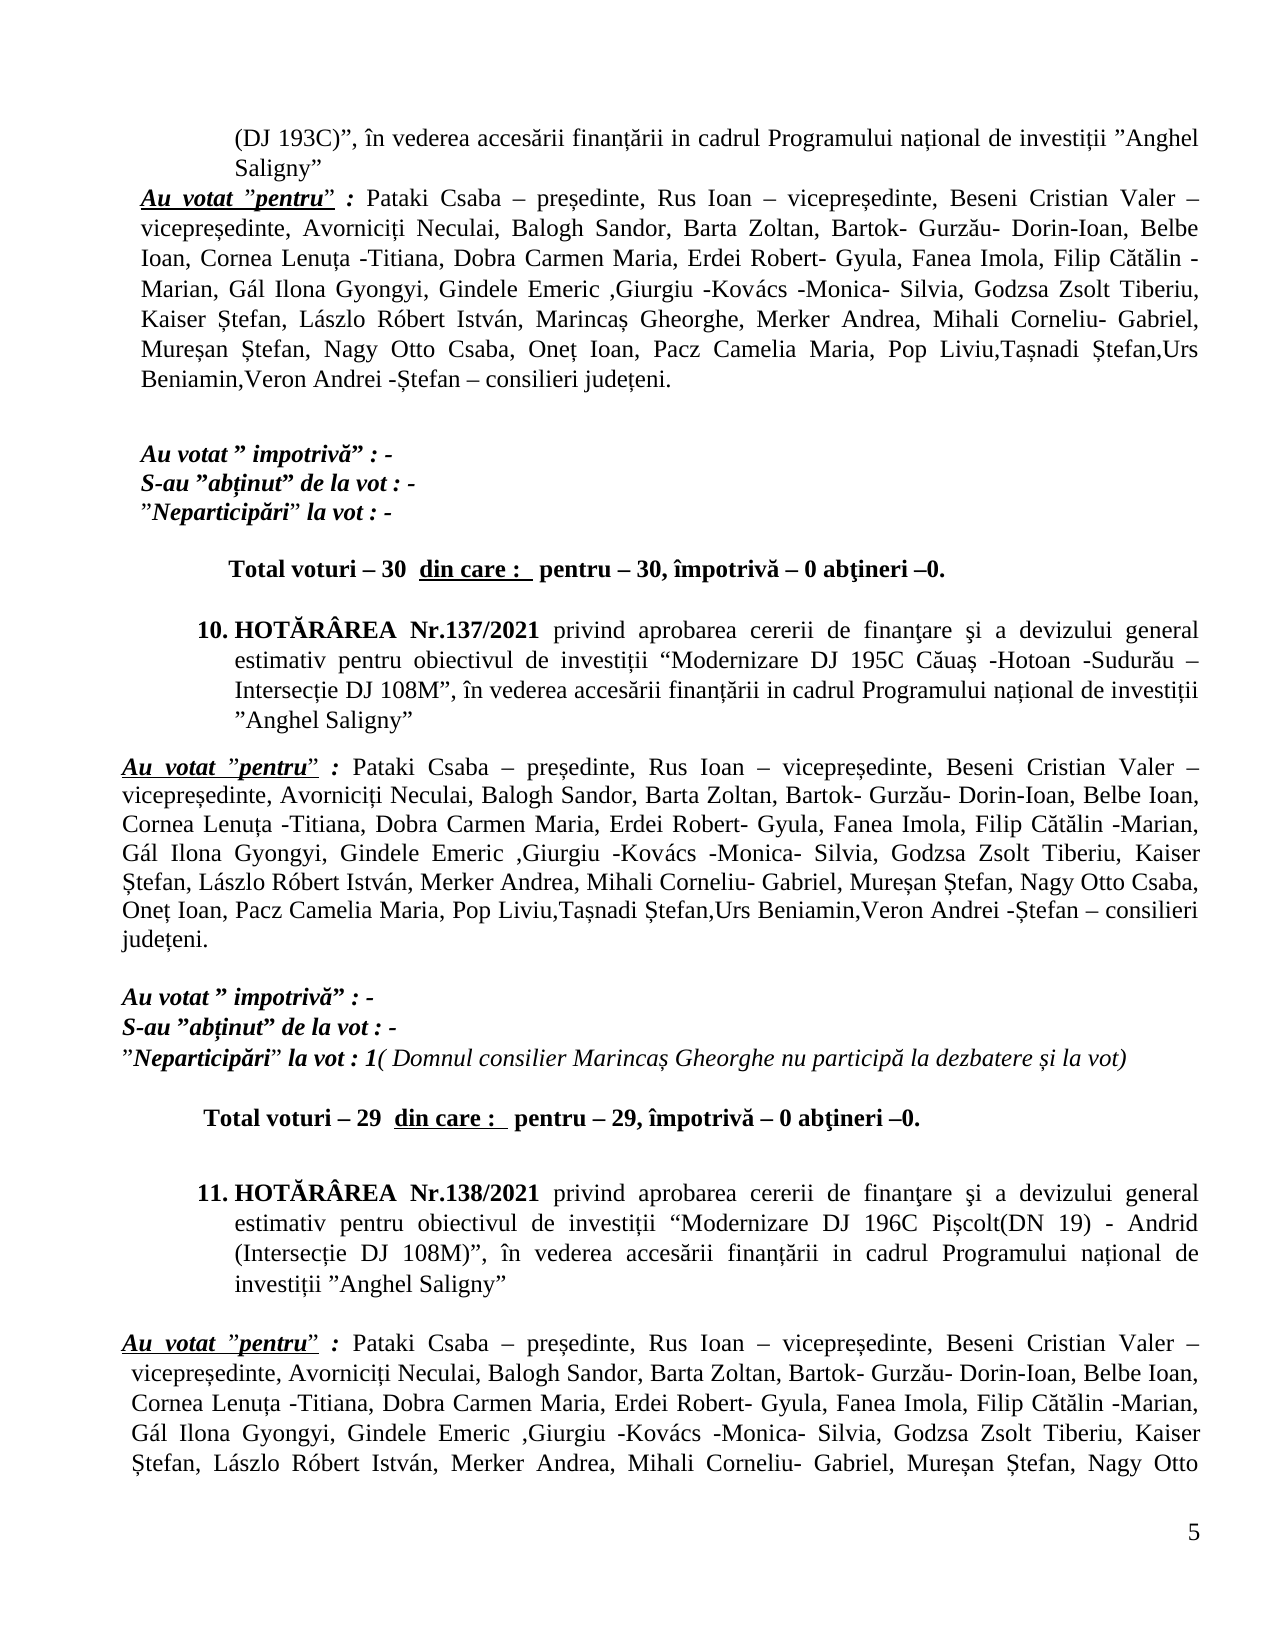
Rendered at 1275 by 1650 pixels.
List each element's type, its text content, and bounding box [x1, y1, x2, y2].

text Au votat ”pentru” : Pataki Csaba – președinte, Rus Ioan – vicepreședinte, Beseni Cristian Valer – vicepreședinte, Avorniciți Neculai, Balogh Sandor, Barta Zoltan, Bartok- Gurzău- Dorin-Ioan, Belbe Ioan, Cornea Lenuța -Titiana, Dobra Carmen Maria, Erdei Robert- Gyula, Fanea Imola, Filip Cătălin -Marian, Gál Ilona Gyongyi, Gindele Emeric ,Giurgiu -Kovács -Monica- Silvia, Godzsa Zsolt Tiberiu, Kaiser Ștefan, Lászlo Róbert István, Merker Andrea, Mihali Corneliu- Gabriel, Mureșan Ștefan, Nagy Otto Csaba, Oneț Ioan, Pacz Camelia Maria, Pop Liviu,Tașnadi Ștefan,Urs Beniamin,Veron Andrei -Ștefan – consilieri județeni. [122, 752, 1200, 953]
list Au votat ” impotrivă” : - [122, 982, 1200, 1011]
list HOTĂRÂREA Nr.137/2021 privind aprobarea cererii de finanţare şi a devizului general estimativ pentru obiectivul de investiții “Modernizare DJ 195C Căuaș -Hotoan -Sudurău – Intersecție DJ 108M”, în vederea accesării finanțării in cadrul Programului național de investiții ”Anghel Saligny” [197, 615, 1200, 734]
text S-au ”abținut” de la vot : - [141, 468, 1200, 497]
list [197, 123, 1200, 182]
list Total voturi – 29 din care : pentru – 29, împotrivă – 0 abţineri –0. [197, 1103, 1200, 1132]
list ”Neparticipări” la vot : 1( Domnul consilier Marincaș Gheorghe nu participă la dezbatere și la vot) [122, 1043, 1200, 1071]
list Au votat ”pentru” : Pataki Csaba – președinte, Rus Ioan – vicepreședinte, Beseni Cristian Valer – vicepreședinte, Avorniciți Neculai, Balogh Sandor, Barta Zoltan, Bartok- Gurzău- Dorin-Ioan, Belbe Ioan, Cornea Lenuța -Titiana, Dobra Carmen Maria, Erdei Robert- Gyula, Fanea Imola, Filip Cătălin -Marian, Gál Ilona Gyongyi, Gindele Emeric ,Giurgiu -Kovács -Monica- Silvia, Godzsa Zsolt Tiberiu, Kaiser Ștefan, Lászlo Róbert István, Marincaș Gheorghe, Merker Andrea, Mihali Corneliu- Gabriel, Mureșan Ștefan, Nagy Otto Csaba, Oneț Ioan, Pacz Camelia Maria, Pop Liviu,Tașnadi Ștefan,Urs Beniamin,Veron Andrei -Ștefan – consilieri județeni. [141, 183, 1200, 393]
list HOTĂRÂREA Nr.138/2021 privind aprobarea cererii de finanţare şi a devizului general estimativ pentru obiectivul de investiții “Modernizare DJ 196C Pișcolt(DN 19) - Andrid (Intersecție DJ 108M)”, în vederea accesării finanțării in cadrul Programului național de investiții ”Anghel Saligny” [197, 1178, 1200, 1297]
text Au votat ” impotrivă” : - [141, 439, 1200, 468]
list Total voturi – 30 din care : pentru – 30, împotrivă – 0 abţineri –0. [197, 554, 1200, 583]
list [122, 1328, 1200, 1477]
text ”Neparticipări” la vot : - [141, 497, 1200, 526]
list S-au ”abținut” de la vot : - [122, 1012, 1200, 1041]
